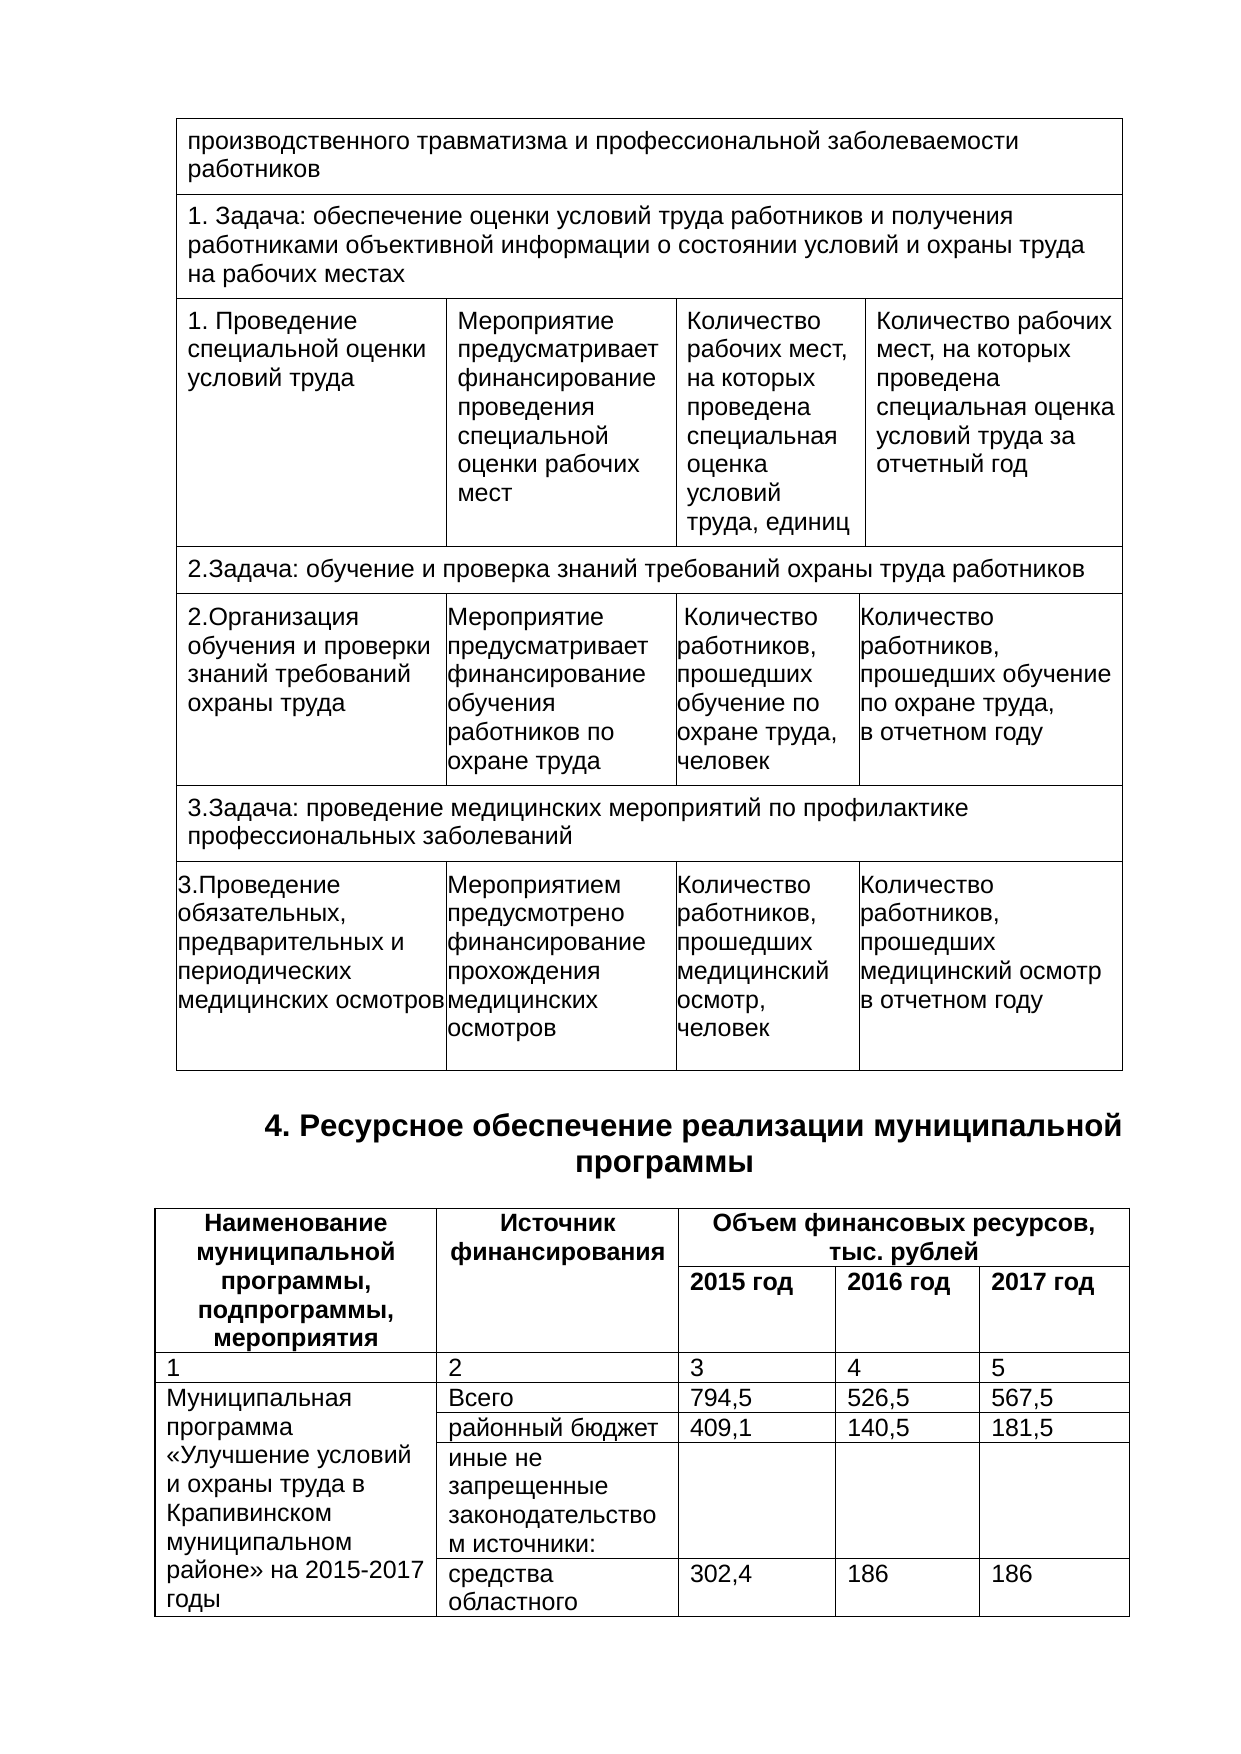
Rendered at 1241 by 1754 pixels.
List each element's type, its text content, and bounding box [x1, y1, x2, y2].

table_cell Количество работников, прошедших медицинский осмотр, человек [677, 862, 859, 1070]
table_cell 3.Задача: проведение медицинских мероприятий по профилактике профессиональных заболеваний [177, 786, 1122, 861]
table_cell [679, 1443, 835, 1558]
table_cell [437, 1443, 678, 1558]
table_cell 794,5 [679, 1383, 835, 1412]
table_cell 2017 год [980, 1267, 1129, 1352]
table_cell 1 [156, 1353, 436, 1382]
table_cell 1. Задача: обеспечение оценки условий труда работников и получения работниками объективной информации о состоянии условий и охраны труда на рабочих местах [177, 195, 1122, 298]
table_cell 181,5 [980, 1413, 1129, 1442]
table_cell Мероприятием предусмотрено финансирование прохождения медицинских осмотров [447, 862, 676, 1070]
table_cell 2.Задача: обучение и проверка знаний требований охраны труда работников [177, 547, 1122, 593]
table_cell Количество рабочих мест, на которых проведена специальная оценка условий труда, единиц [677, 299, 865, 546]
table_cell Муниципальная программа «Улучшение условий и охраны труда в Крапивинском муниципальном районе» на 2015-2017 годы [156, 1383, 436, 1616]
table_cell 1. Проведение специальной оценки условий труда [177, 299, 446, 546]
table_cell 186 [980, 1559, 1129, 1616]
table_cell 2016 год [836, 1267, 979, 1352]
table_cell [177, 119, 1122, 194]
table_cell 2.Организация обучения и проверки знаний требований охраны труда [177, 594, 446, 785]
table_header Наименование муниципальной программы, подпрограммы, мероприятия [156, 1209, 436, 1352]
table_cell Количество работников, прошедших обучение по охране труда, в отчетном году [860, 594, 1122, 785]
table_header Источник финансирования [437, 1209, 678, 1352]
table_cell 3 [679, 1353, 835, 1382]
table_cell 526,5 [836, 1383, 979, 1412]
table_cell Количество работников, прошедших медицинский осмотр в отчетном году [860, 862, 1122, 1070]
table_cell 5 [980, 1353, 1129, 1382]
table_cell 2 [437, 1353, 678, 1382]
table_cell 4 [836, 1353, 979, 1382]
table_cell Мероприятие предусматривает финансирование проведения специальной оценки рабочих мест [447, 299, 676, 546]
table_cell 186 [836, 1559, 979, 1616]
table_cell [437, 1559, 678, 1616]
table_cell 140,5 [836, 1413, 979, 1442]
table_cell [980, 1443, 1129, 1558]
table_cell 2015 год [679, 1267, 835, 1352]
table_cell Всего [437, 1383, 678, 1412]
text 4. Ресурсное обеспечение реализации муниципальной программы [177, 1107, 1152, 1179]
table_cell районный бюджет [437, 1413, 678, 1442]
table_cell Количество рабочих мест, на которых проведена специальная оценка условий труда за отчетный год [866, 299, 1122, 546]
table_cell [836, 1443, 979, 1558]
table_cell 409,1 [679, 1413, 835, 1442]
table_cell 3.Проведение обязательных, предварительных и периодических медицинских осмотров [177, 862, 446, 1070]
table_cell 302,4 [679, 1559, 835, 1616]
table_cell Мероприятие предусматривает финансирование обучения работников по охране труда [447, 594, 676, 785]
table_cell 567,5 [980, 1383, 1129, 1412]
table_cell Количество работников, прошедших обучение по охране труда, человек [677, 594, 859, 785]
table_header Объем финансовых ресурсов, тыс. рублей [679, 1209, 1129, 1266]
